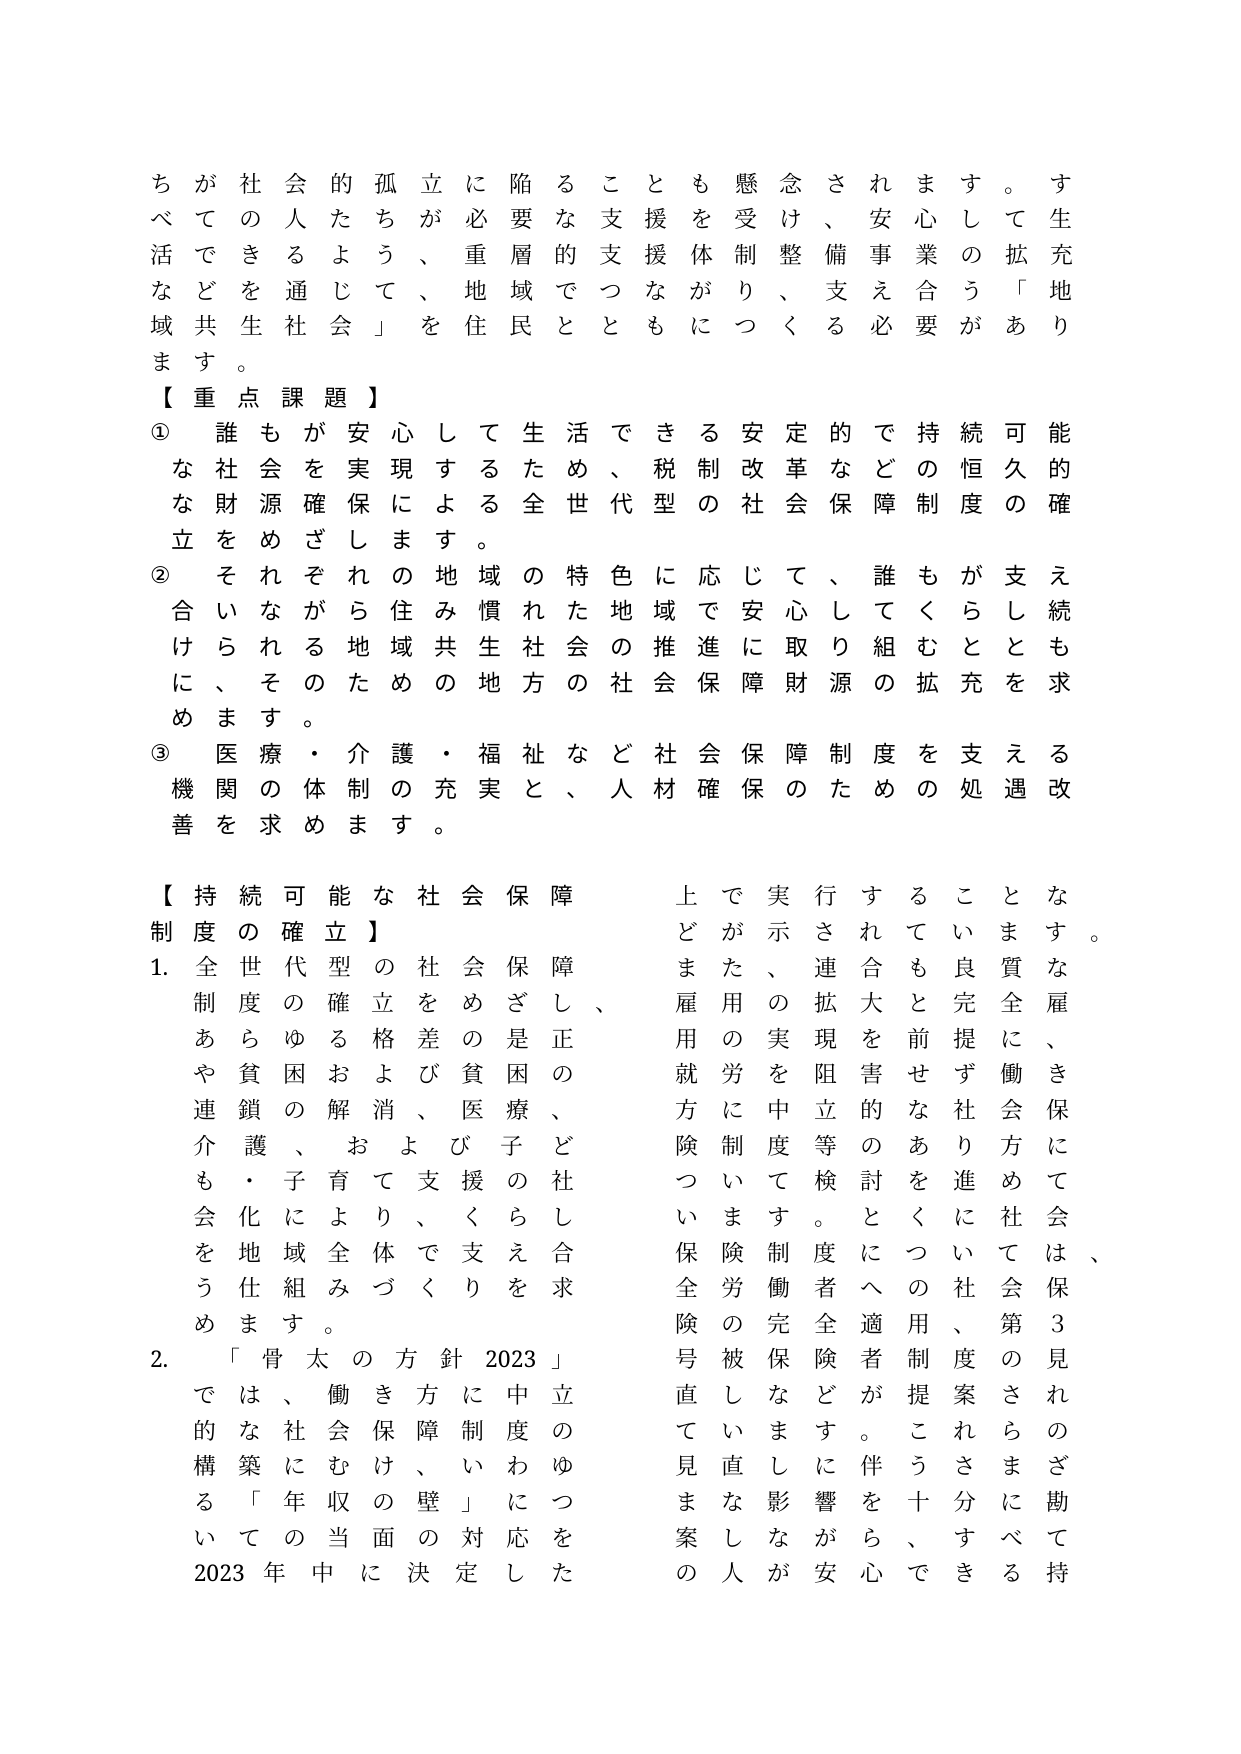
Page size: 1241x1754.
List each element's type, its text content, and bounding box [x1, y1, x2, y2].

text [150, 1340, 595, 1589]
text 【持続可能な社会保障制度の確立】 [150, 877, 595, 948]
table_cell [122, 165, 1118, 841]
text 1. 全世代型の社会保障制度の確立をめざし、あらゆる格差の是正や貧困および貧困の連鎖の解消、医療、介護、および子ども・子育て支援の社会化により、くらしを地域全体で支え合う仕組みづくりを求めます。 [150, 948, 595, 1340]
